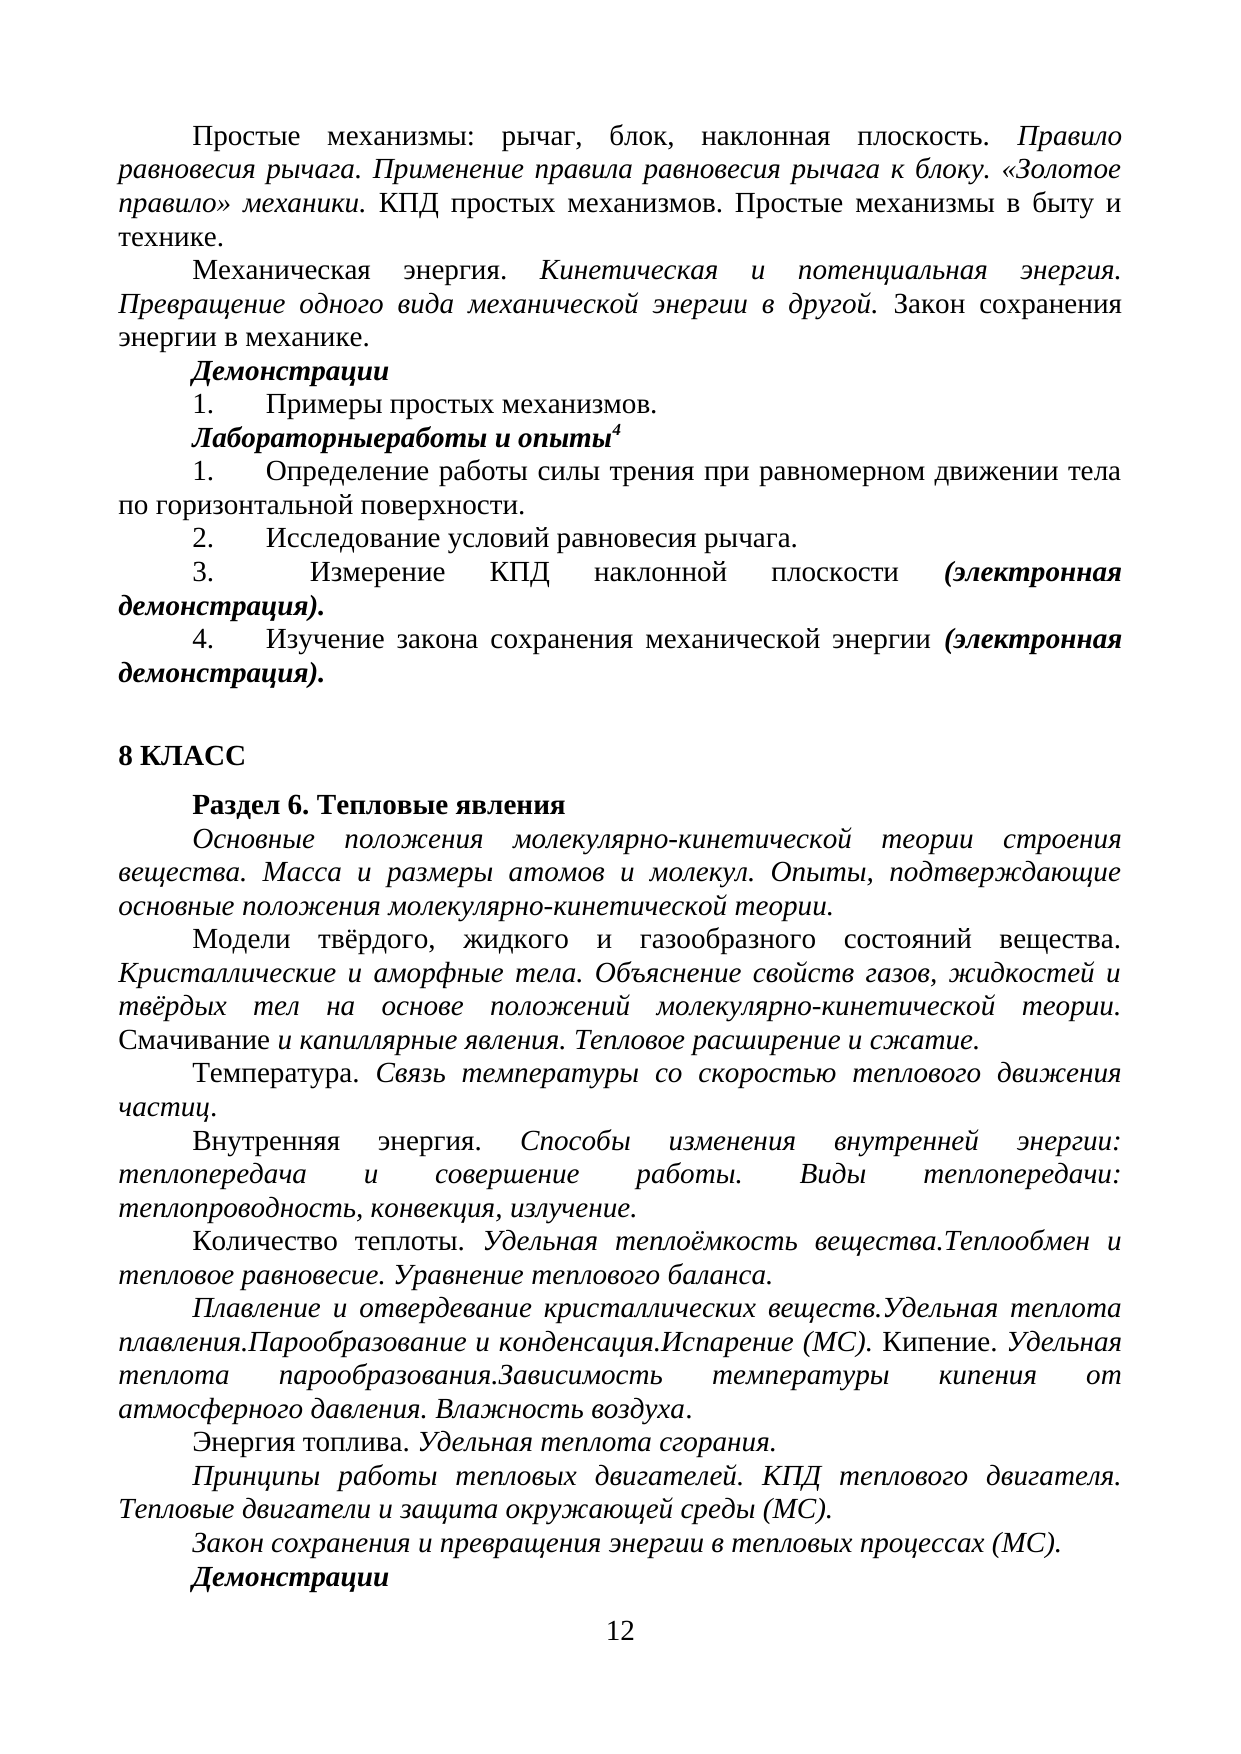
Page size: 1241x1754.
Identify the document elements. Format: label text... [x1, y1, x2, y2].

text Температура. Связь температуры со скоростью теплового движения частиц. [118, 1056, 1122, 1123]
text Закон сохранения и превращения энергии в тепловых процессах (МС). [118, 1525, 1122, 1559]
text 2. Исследование условий равновесия рычага. [118, 521, 1122, 554]
text Модели твёрдого, жидкого и газообразного состояний вещества. Кристаллические и аморфные тела. Объяснение свойств газов, жидкостей и твёрдых тел на основе положений молекулярно-кинетической теории. Смачивание и капиллярные явления. Тепловое расширение и сжатие. [118, 921, 1122, 1056]
text 3. Измерение КПД наклонной плоскости (электронная демонстрация). [118, 554, 1122, 621]
text 1. Определение работы силы трения при равномерном движении тела по горизонтальной поверхности. [118, 453, 1122, 521]
text Демонстрации [118, 353, 1122, 386]
subtitle 8 КЛАСС [118, 738, 1122, 772]
text Демонстрации [118, 1559, 1122, 1592]
text Количество теплоты. Удельная теплоёмкость вещества.Теплообмен и тепловое равновесие. Уравнение теплового баланса. [118, 1223, 1122, 1290]
text 1. Примеры простых механизмов. [118, 386, 1122, 420]
text Простые механизмы: рычаг, блок, наклонная плоскость. Правило равновесия рычага. Применение правила равновесия рычага к блоку. «Золотое правило» механики. КПД простых механизмов. Простые механизмы в быту и технике. [118, 118, 1122, 252]
text Раздел 6. Тепловые явления [118, 787, 1122, 821]
text Плавление и отвердевание кристаллических веществ.Удельная теплота плавления.Парообразование и конденсация.Испарение (МС). Кипение. Удельная теплота парообразования.Зависимость температуры кипения от атмосферного давления. Влажность воздуха. [118, 1290, 1122, 1424]
text Лабораторныеработы и опыты4 [118, 420, 1122, 453]
text Энергия топлива. Удельная теплота сгорания. [118, 1424, 1122, 1458]
text 4. Изучение закона сохранения механической энергии (электронная демонстрация). [118, 621, 1122, 688]
text Основные положения молекулярно-кинетической теории строения вещества. Масса и размеры атомов и молекул. Опыты, подтверждающие основные положения молекулярно-кинетической теории. [118, 821, 1122, 921]
text Принципы работы тепловых двигателей. КПД теплового двигателя. Тепловые двигатели и защита окружающей среды (МС). [118, 1458, 1122, 1525]
text Внутренняя энергия. Способы изменения внутренней энергии: теплопередача и совершение работы. Виды теплопередачи: теплопроводность, конвекция, излучение. [118, 1123, 1122, 1223]
text Механическая энергия. Кинетическая и потенциальная энергия. Превращение одного вида механической энергии в другой. Закон сохранения энергии в механике. [118, 252, 1122, 353]
